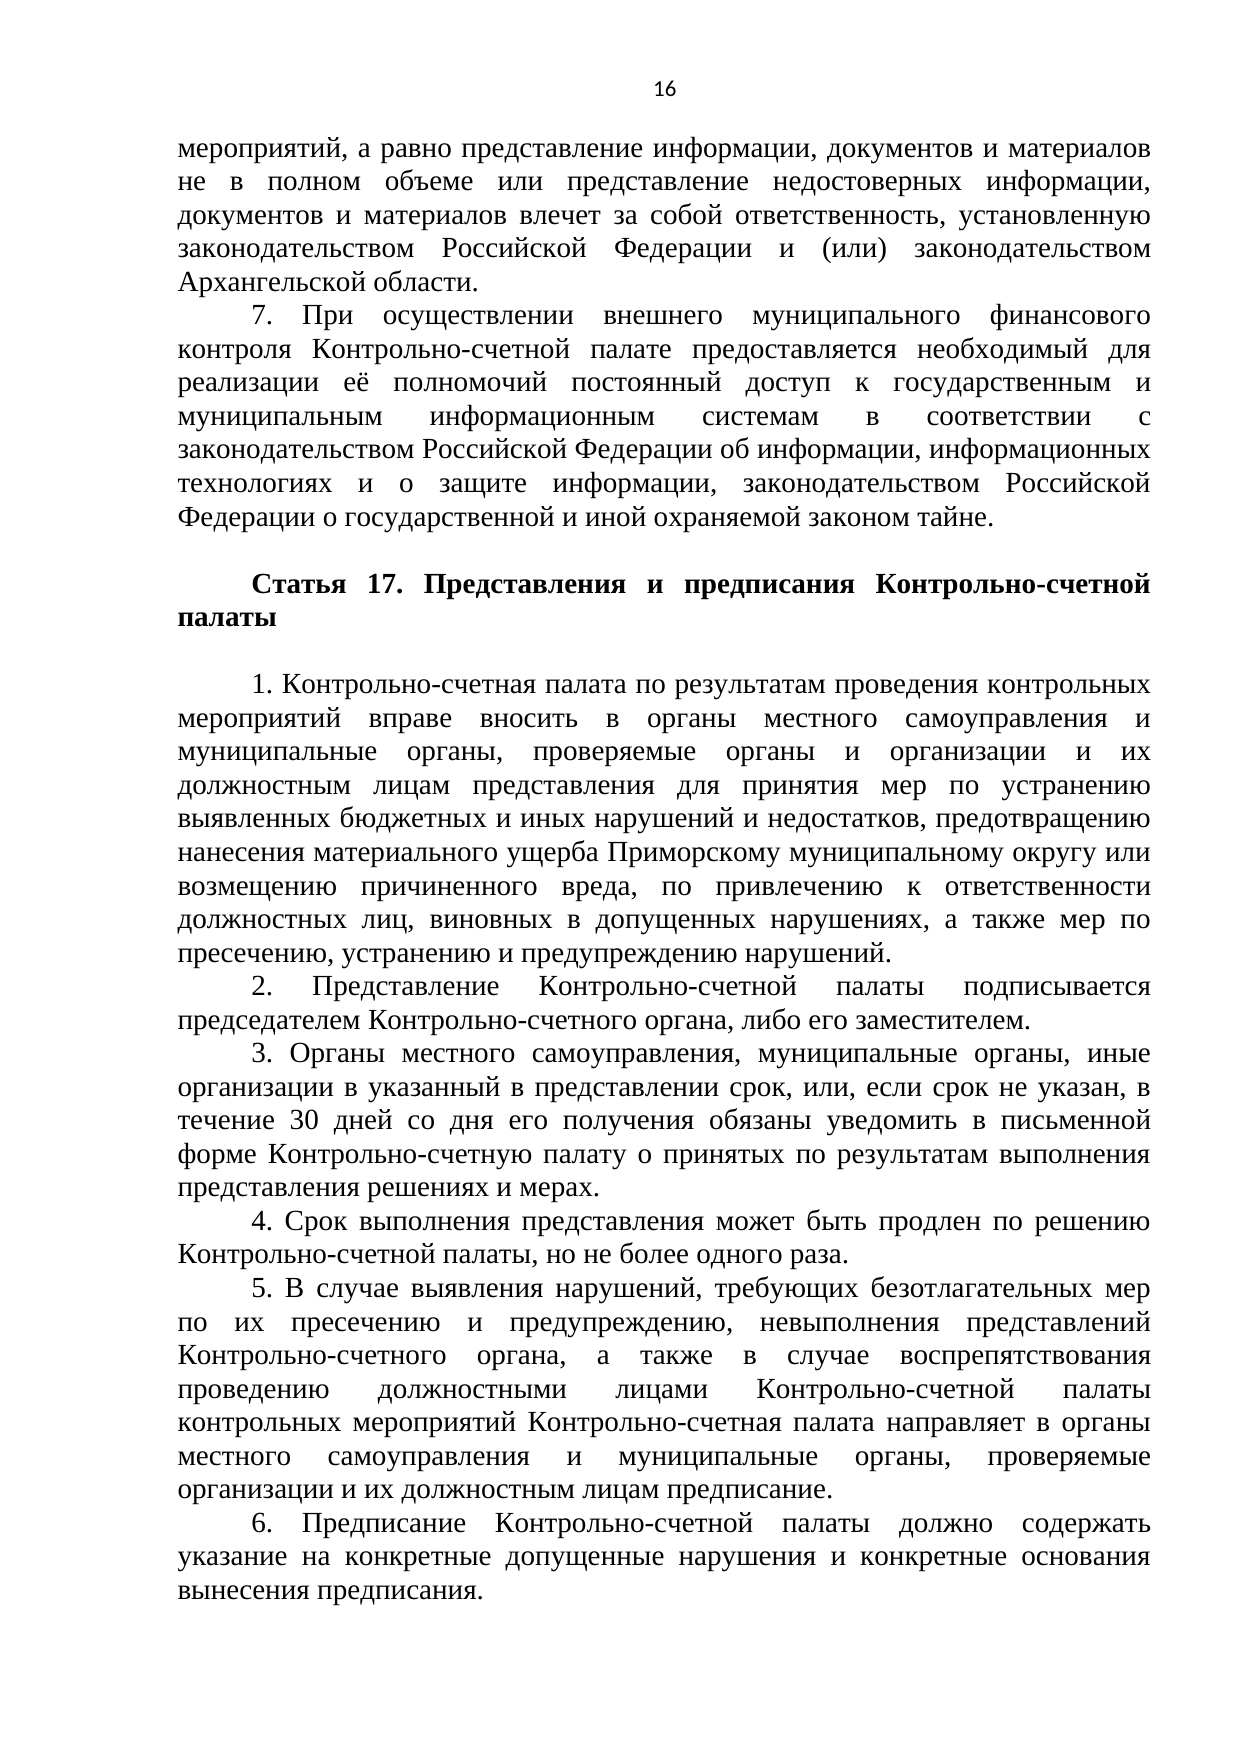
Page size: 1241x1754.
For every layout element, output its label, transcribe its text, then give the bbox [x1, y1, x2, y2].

text 7. При осуществлении внешнего муниципального финансового контроля Контрольно-счетной палате предоставляется необходимый для реализации её полномочий постоянный доступ к государственным и муниципальным информационным системам в соответствии с законодательством Российской Федерации об информации, информационных технологиях и о защите информации, законодательством Российской Федерации о государственной и иной охраняемой законом тайне. [177, 297, 1152, 532]
text Статья 17. Представления и предписания Контрольно-счетной палаты [177, 566, 1152, 633]
text 2. Представление Контрольно-счетной палаты подписывается председателем Контрольно-счетного органа, либо его заместителем. [177, 968, 1152, 1035]
text 1. Контрольно-счетная палата по результатам проведения контрольных мероприятий вправе вносить в органы местного самоуправления и муниципальные органы, проверяемые органы и организации и их должностным лицам представления для принятия мер по устранению выявленных бюджетных и иных нарушений и недостатков, предотвращению нанесения материального ущерба Приморскому муниципальному округу или возмещению причиненного вреда, по привлечению к ответственности должностных лиц, виновных в допущенных нарушениях, а также мер по пресечению, устранению и предупреждению нарушений. [177, 666, 1152, 968]
text 3. Органы местного самоуправления, муниципальные органы, иные организации в указанный в представлении срок, или, если срок не указан, в течение 30 дней со дня его получения обязаны уведомить в письменной форме Контрольно-счетную палату о принятых по результатам выполнения представления решениях и мерах. [177, 1035, 1152, 1203]
text 5. В случае выявления нарушений, требующих безотлагательных мер по их пресечению и предупреждению, невыполнения представлений Контрольно-счетного органа, а также в случае воспрепятствования проведению должностными лицами Контрольно-счетной палаты контрольных мероприятий Контрольно-счетная палата направляет в органы местного самоуправления и муниципальные органы, проверяемые организации и их должностным лицам предписание. [177, 1270, 1152, 1505]
text 6. Предписание Контрольно-счетной палаты должно содержать указание на конкретные допущенные нарушения и конкретные основания вынесения предписания. [177, 1505, 1152, 1606]
text 4. Срок выполнения представления может быть продлен по решению Контрольно-счетной палаты, но не более одного раза. [177, 1203, 1152, 1270]
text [177, 130, 1152, 297]
